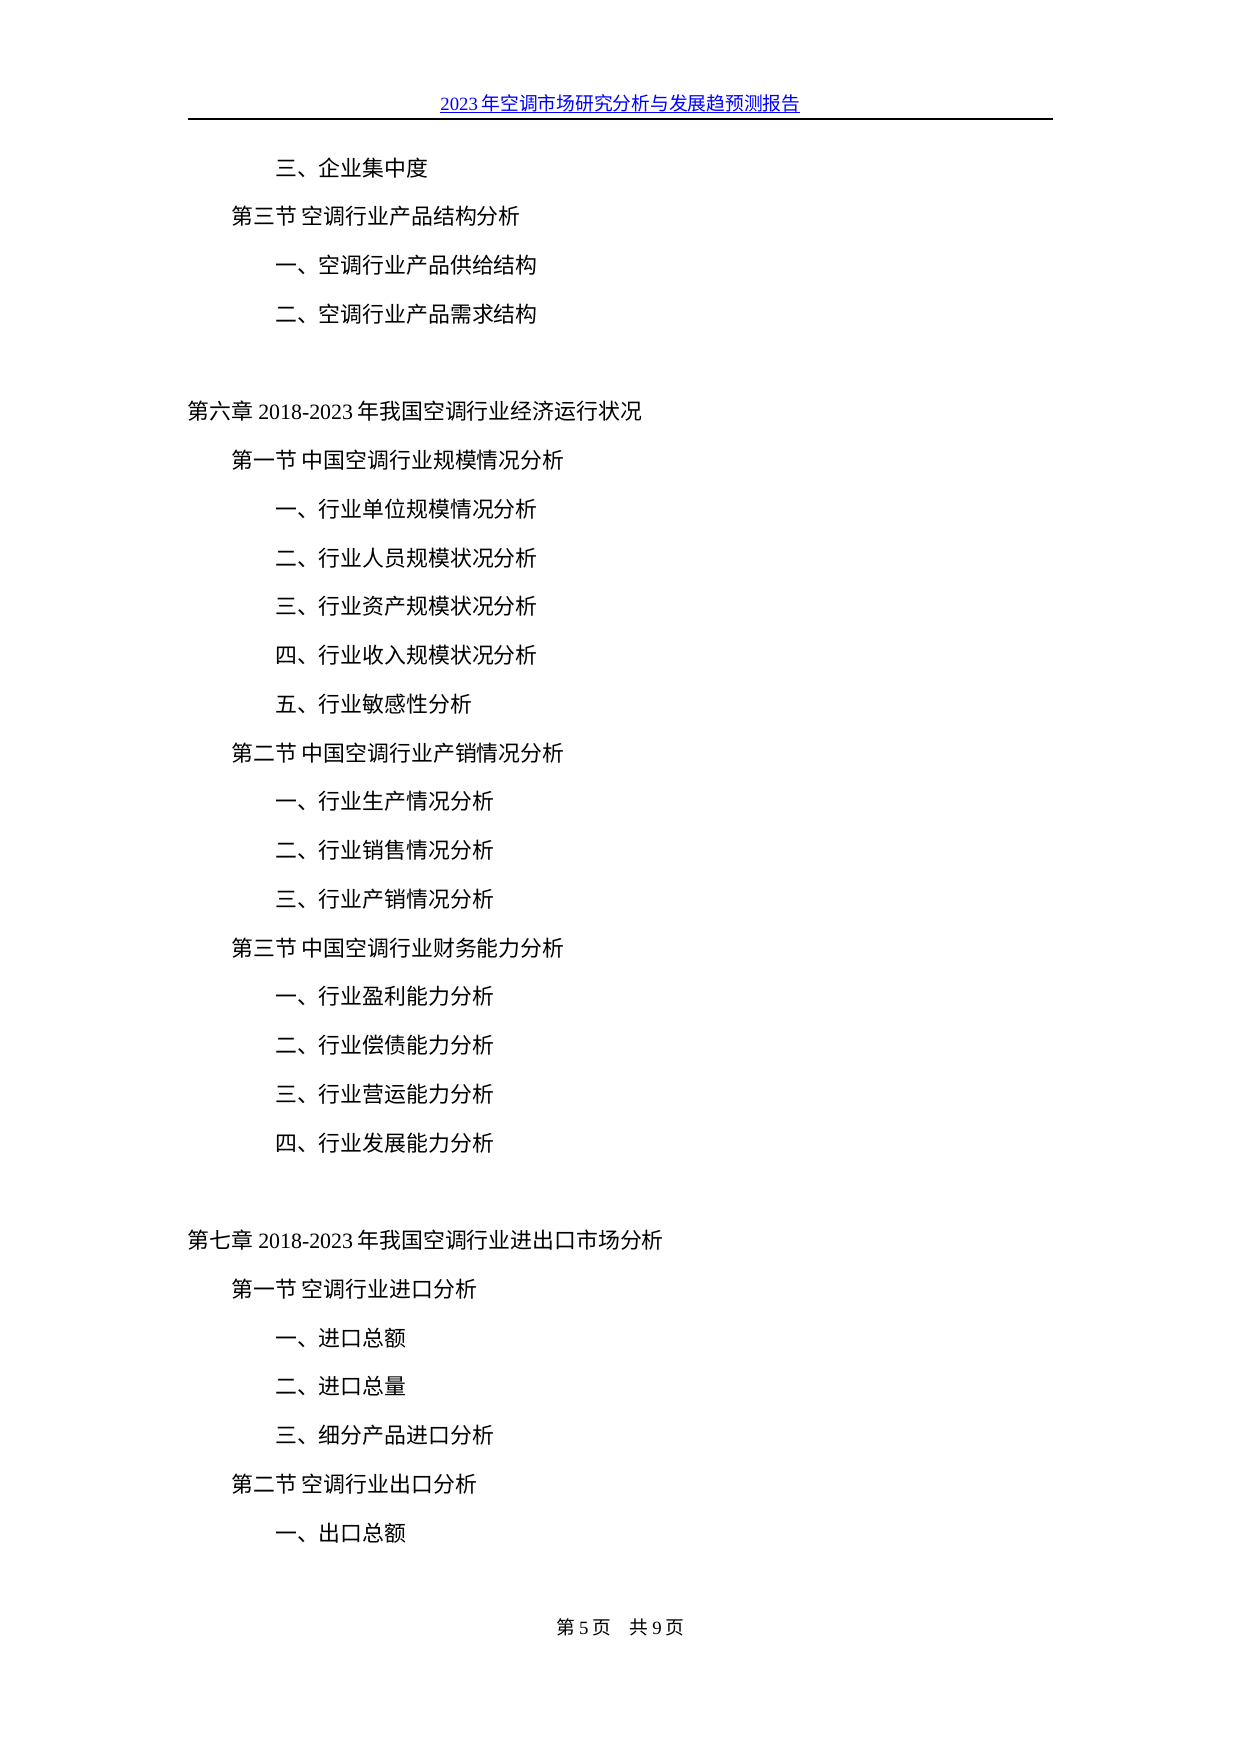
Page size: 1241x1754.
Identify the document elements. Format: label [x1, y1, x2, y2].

text [187, 150, 1053, 1548]
